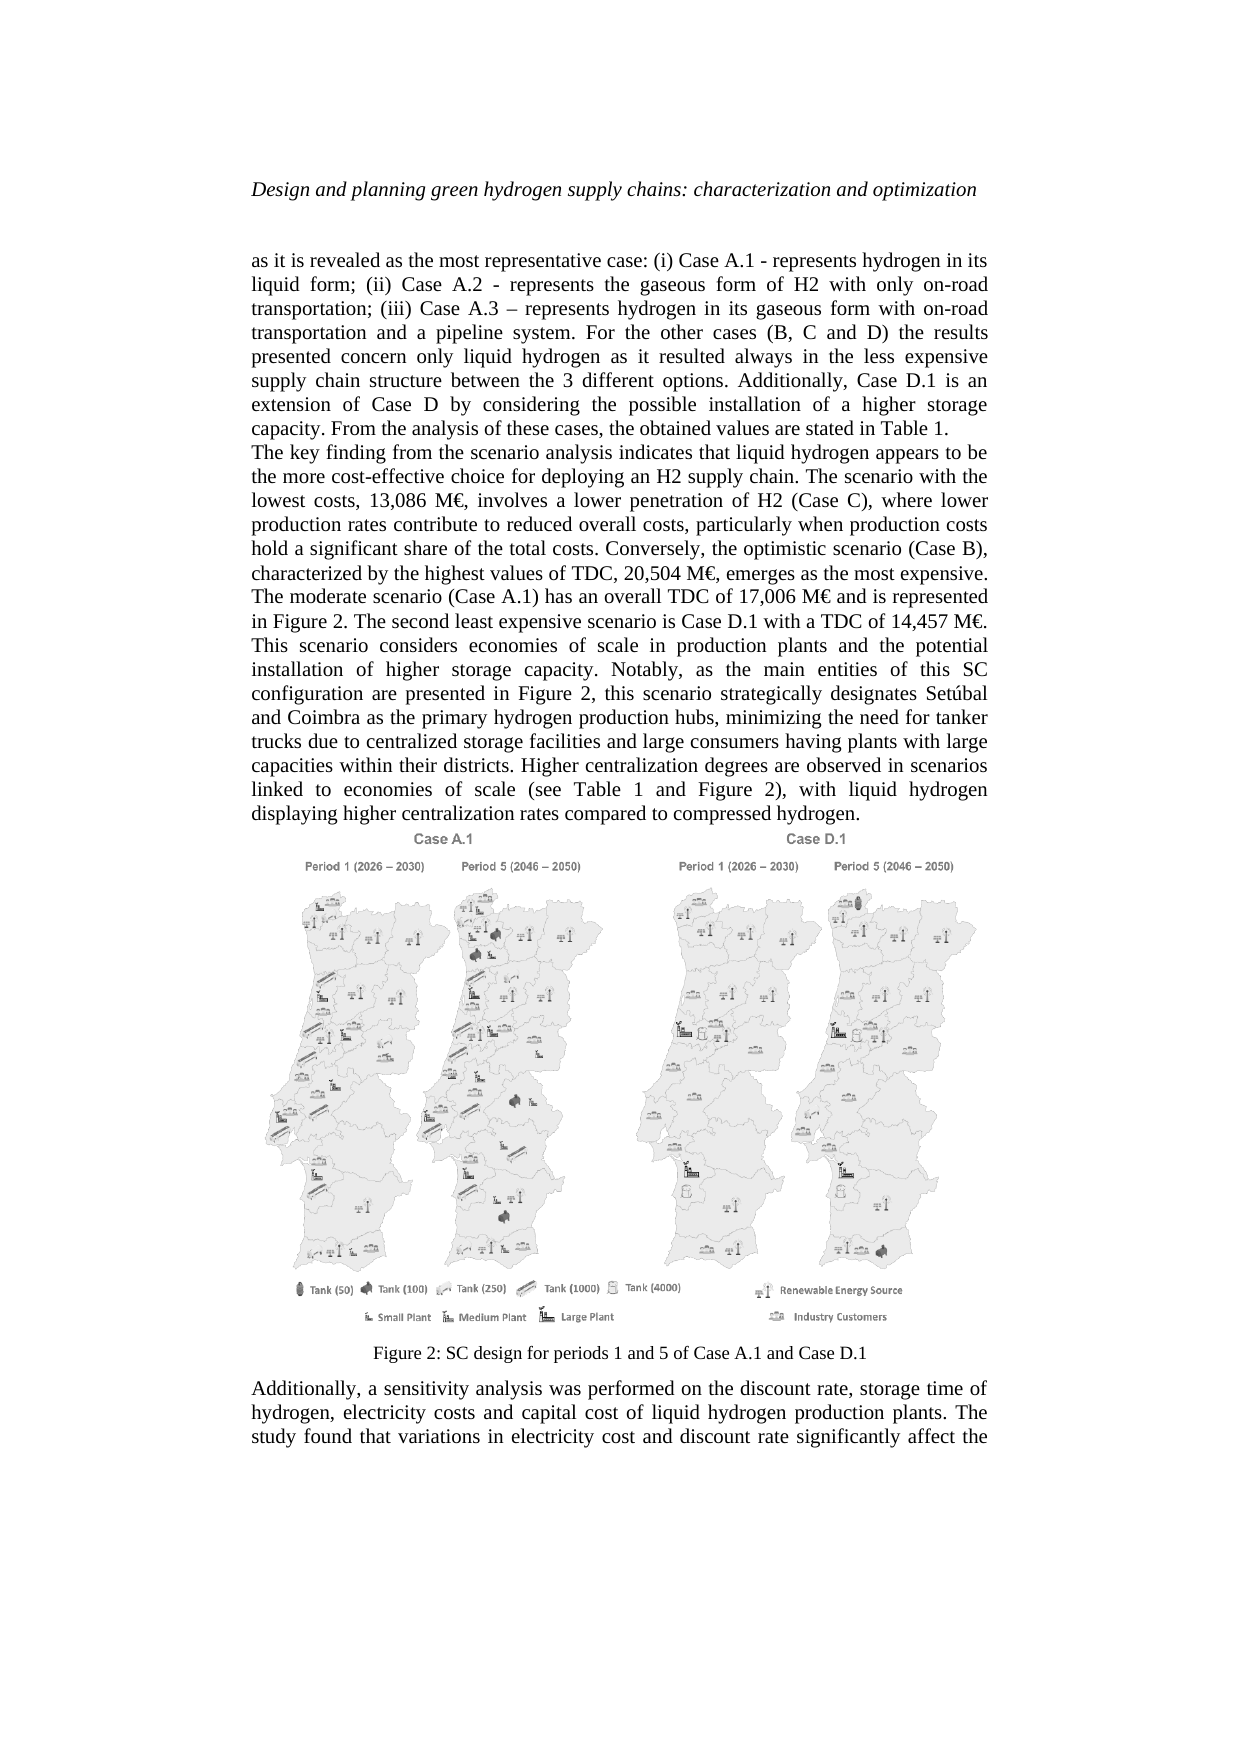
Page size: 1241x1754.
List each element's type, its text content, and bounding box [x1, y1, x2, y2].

text Figure 2: SC design for periods 1 and 5 of Case A.1 and Case D.1 [251, 1342, 989, 1363]
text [251, 1376, 989, 1448]
text The key finding from the scenario analysis indicates that liquid hydrogen appears to be the more cost-effective choice for deploying an H2 supply chain. The scenario with the lowest costs, 13,086 M€, involves a lower penetration of H2 (Case C), where lower production rates contribute to reduced overall costs, particularly when production costs hold a significant share of the total costs. Conversely, the optimistic scenario (Case B), characterized by the highest values of TDC, 20,504 M€, emerges as the most expensive. The moderate scenario (Case A.1) has an overall TDC of 17,006 M€ and is represented in Figure 2. The second least expensive scenario is Case D.1 with a TDC of 14,457 M€. This scenario considers economies of scale in production plants and the potential installation of higher storage capacity. Notably, as the main entities of this SC configuration are presented in Figure 2, this scenario strategically designates Setúbal and Coimbra as the primary hydrogen production hubs, minimizing the need for tanker trucks due to centralized storage facilities and large consumers having plants with large capacities within their districts. Higher centralization degrees are observed in scenarios linked to economies of scale (see Table 1 and Figure 2), with liquid hydrogen displaying higher centralization rates compared to compressed hydrogen. [251, 440, 989, 825]
text Results obtained through scenario analysis and sensitivity analysis are presented. The scenarios analysed are: i) Case A – includes a penetration profile that meets the average values for the targets/ indicative trajectories; ii) Case B – includes a penetration profile that meets the maximum values for the targets/ indicative trajectories; iii) Case C - includes a penetration profile that meets the minimum values for the targets/ indicative trajectories; iv) Case D - includes the benefits of economies of scale in production and storage facilities. For each one of these scenarios, hydrogen is assessed in its liquid and gaseous form. However, detailed results for both forms are only presented for Case A, as it is revealed as the most representative case: (i) Case A.1 - represents hydrogen in its liquid form; (ii) Case A.2 - represents the gaseous form of H2 with only on-road transportation; (iii) Case A.3 – represents hydrogen in its gaseous form with on-road transportation and a pipeline system. For the other cases (B, C and D) the results presented concern only liquid hydrogen as it resulted always in the less expensive supply chain structure between the 3 different options. Additionally, Case D.1 is an extension of Case D by considering the possible installation of a higher storage capacity. From the analysis of these cases, the obtained values are stated in Table 1. [251, 248, 989, 440]
picture [251, 825, 990, 1331]
